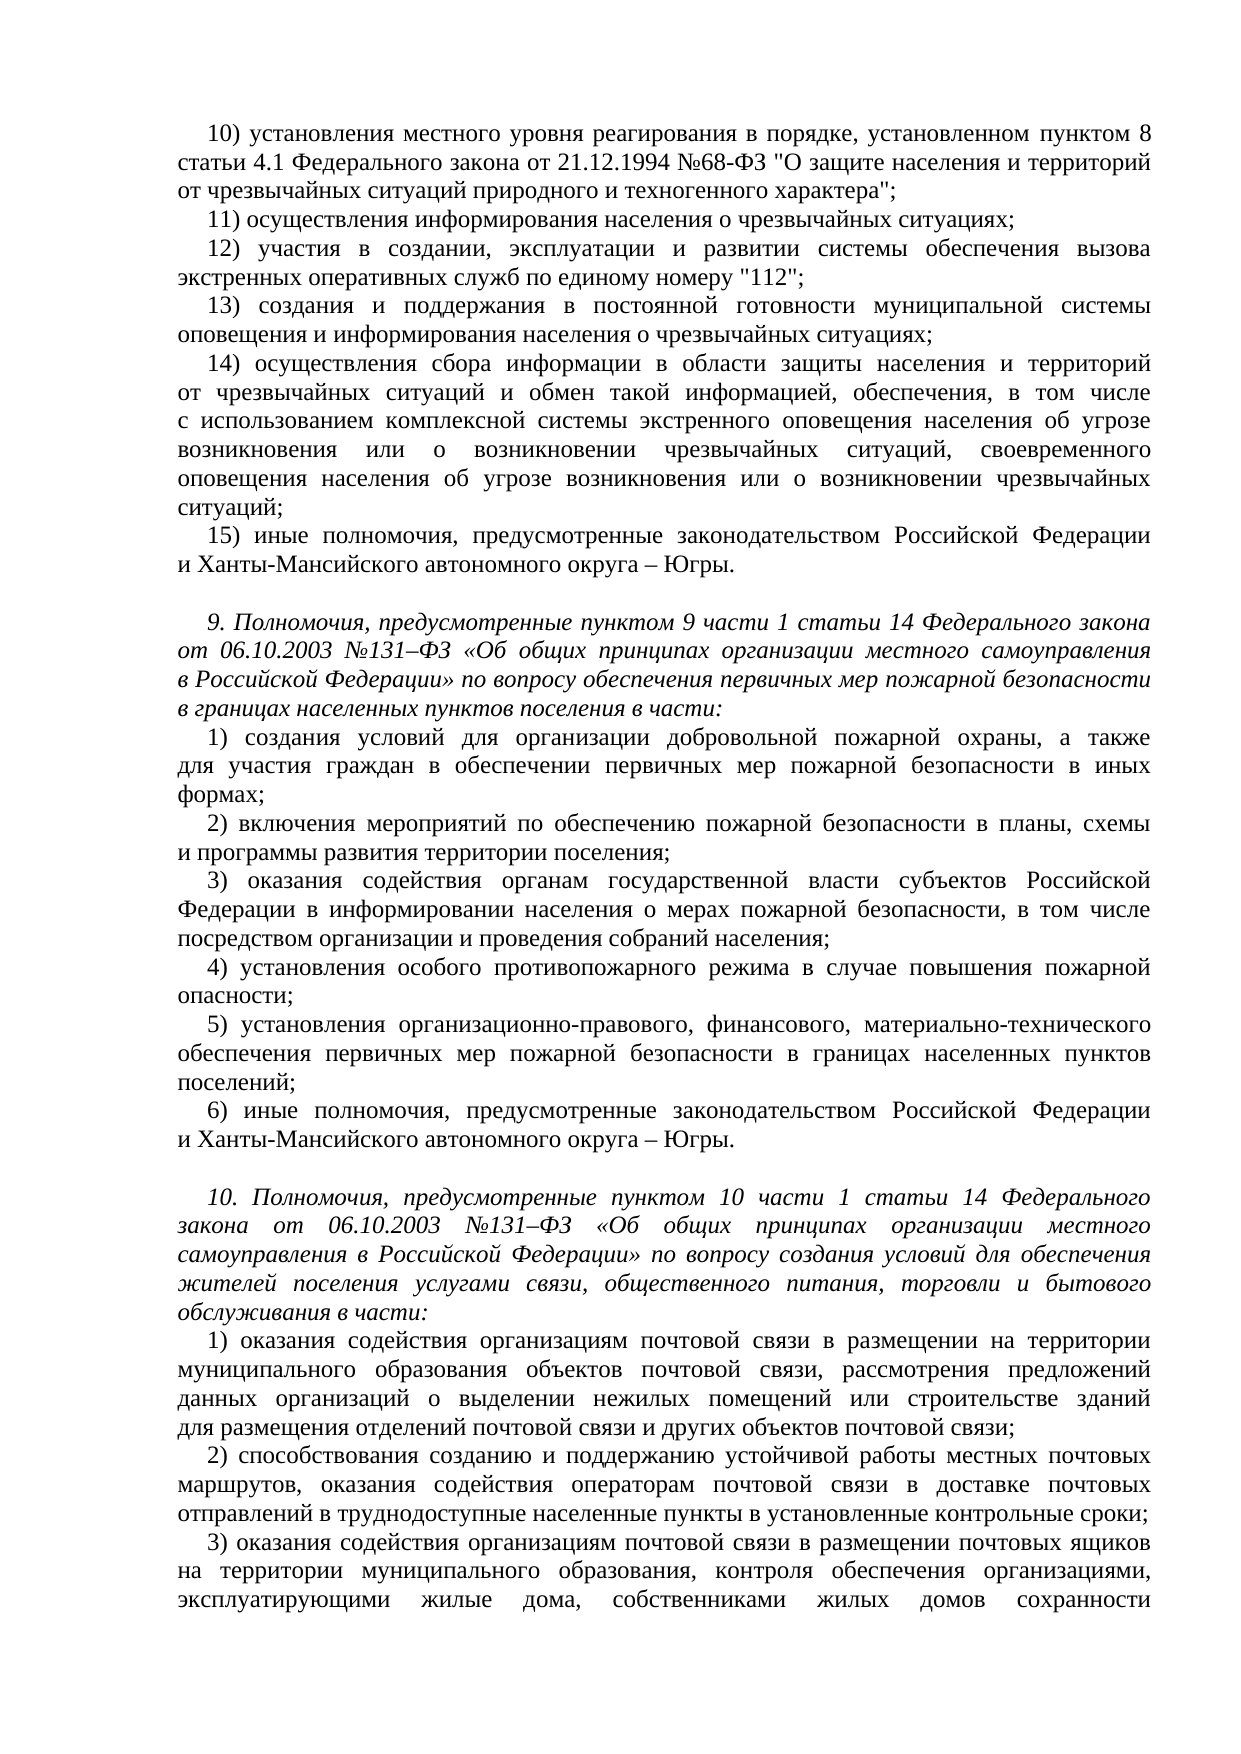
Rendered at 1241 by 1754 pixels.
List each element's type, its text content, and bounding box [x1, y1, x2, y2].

text 5) установления организационно-правового, финансового, материально-технического обеспечения первичных мер пожарной безопасности в границах населенных пунктов поселений; [177, 1009, 1152, 1096]
text 1) создания условий для организации добровольной пожарной охраны, а также для участия граждан в обеспечении первичных мер пожарной безопасности в иных формах; [177, 722, 1152, 808]
text 11) осуществления информирования населения о чрезвычайных ситуациях; [177, 204, 1152, 233]
text 10) установления местного уровня реагирования в порядке, установленном пунктом 8 статьи 4.1 Федерального закона от 21.12.1994 №68-ФЗ "О защите населения и территорий от чрезвычайных ситуаций природного и техногенного характера"; [177, 118, 1152, 204]
text 3) оказания содействия органам государственной власти субъектов Российской Федерации в информировании населения о мерах пожарной безопасности, в том числе посредством организации и проведения собраний населения; [177, 866, 1152, 952]
text 1) оказания содействия организациям почтовой связи в размещении на территории муниципального образования объектов почтовой связи, рассмотрения предложений данных организаций о выделении нежилых помещений или строительстве зданий для размещения отделений почтовой связи и других объектов почтовой связи; [177, 1326, 1152, 1441]
text 14) осуществления сбора информации в области защиты населения и территорий от чрезвычайных ситуаций и обмен такой информацией, обеспечения, в том числе с использованием комплексной системы экстренного оповещения населения об угрозе возникновения или о возникновении чрезвычайных ситуаций, своевременного оповещения населения об угрозе возникновения или о возникновении чрезвычайных ситуаций; [177, 348, 1152, 521]
text 13) создания и поддержания в постоянной готовности муниципальной системы оповещения и информирования населения о чрезвычайных ситуациях; [177, 291, 1152, 348]
text 2) включения мероприятий по обеспечению пожарной безопасности в планы, схемы и программы развития территории поселения; [177, 808, 1152, 866]
text 9. Полномочия, предусмотренные пунктом 9 части 1 статьи 14 Федерального закона от 06.10.2003 №131–ФЗ «Об общих принципах организации местного самоуправления в Российской Федерации» по вопросу обеспечения первичных мер пожарной безопасности в границах населенных пунктов поселения в части: [177, 607, 1152, 722]
text 2) способствования созданию и поддержанию устойчивой работы местных почтовых маршрутов, оказания содействия операторам почтовой связи в доставке почтовых отправлений в труднодоступные населенные пункты в установленные контрольные сроки; [177, 1441, 1152, 1527]
text 15) иные полномочия, предусмотренные законодательством Российской Федерации и Ханты-Мансийского автономного округа – Югры. [177, 521, 1152, 578]
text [177, 1527, 1152, 1613]
text 6) иные полномочия, предусмотренные законодательством Российской Федерации и Ханты-Мансийского автономного округа – Югры. [177, 1096, 1152, 1153]
text 4) установления особого противопожарного режима в случае повышения пожарной опасности; [177, 952, 1152, 1009]
text 12) участия в создании, эксплуатации и развитии системы обеспечения вызова экстренных оперативных служб по единому номеру "112"; [177, 233, 1152, 291]
text 10. Полномочия, предусмотренные пунктом 10 части 1 статьи 14 Федерального закона от 06.10.2003 №131–ФЗ «Об общих принципах организации местного самоуправления в Российской Федерации» по вопросу создания условий для обеспечения жителей поселения услугами связи, общественного питания, торговли и бытового обслуживания в части: [177, 1182, 1152, 1326]
